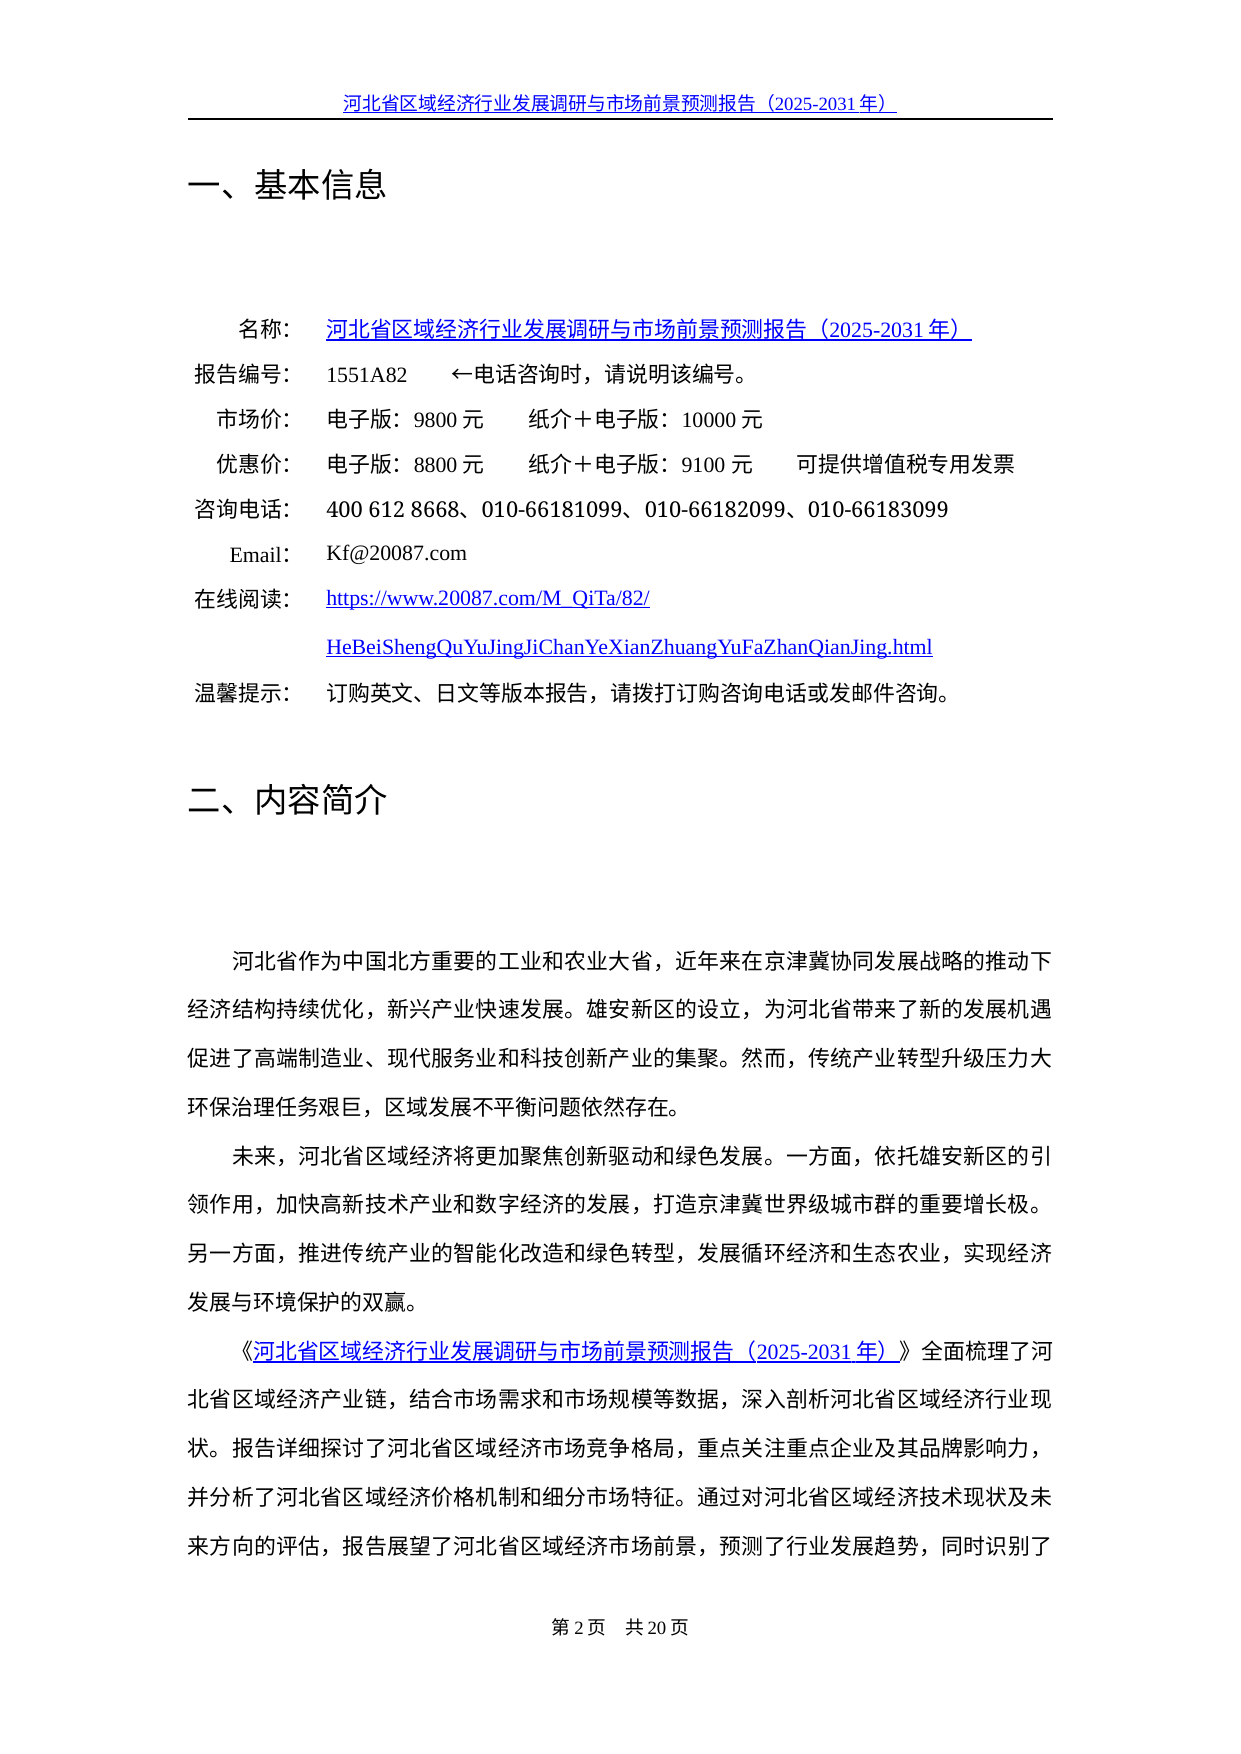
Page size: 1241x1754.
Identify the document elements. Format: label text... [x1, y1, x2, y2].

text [187, 943, 1053, 1561]
title 一、基本信息 [187, 150, 1053, 215]
table_cell 在线阅读： [167, 582, 315, 675]
table_cell Email： [167, 537, 315, 582]
table_cell 电子版：9800 元 纸介＋电子版：10000 元 [315, 402, 1073, 447]
table_cell 订购英文、日文等版本报告，请拨打订购咨询电话或发邮件咨询。 [315, 675, 1073, 720]
table_cell 市场价： [167, 402, 315, 447]
table_cell 咨询电话： [167, 492, 315, 537]
table_cell [315, 582, 1073, 675]
table_header 名称： [167, 312, 315, 357]
table_cell 1551A82 ←电话咨询时，请说明该编号。 [315, 357, 1073, 402]
title 二、内容简介 [187, 766, 1053, 831]
table_cell 电子版：8800 元 纸介＋电子版：9100 元 可提供增值税专用发票 [315, 447, 1073, 492]
table_cell 400 612 8668、010-66181099、010-66182099、010-66183099 [315, 492, 1073, 537]
table_header 河北省区域经济行业发展调研与市场前景预测报告（2025-2031年） [315, 312, 1073, 357]
table_cell Kf@20087.com [315, 537, 1073, 582]
table_cell 温馨提示： [167, 675, 315, 720]
table_cell 优惠价： [167, 447, 315, 492]
table_cell 报告编号： [167, 357, 315, 402]
